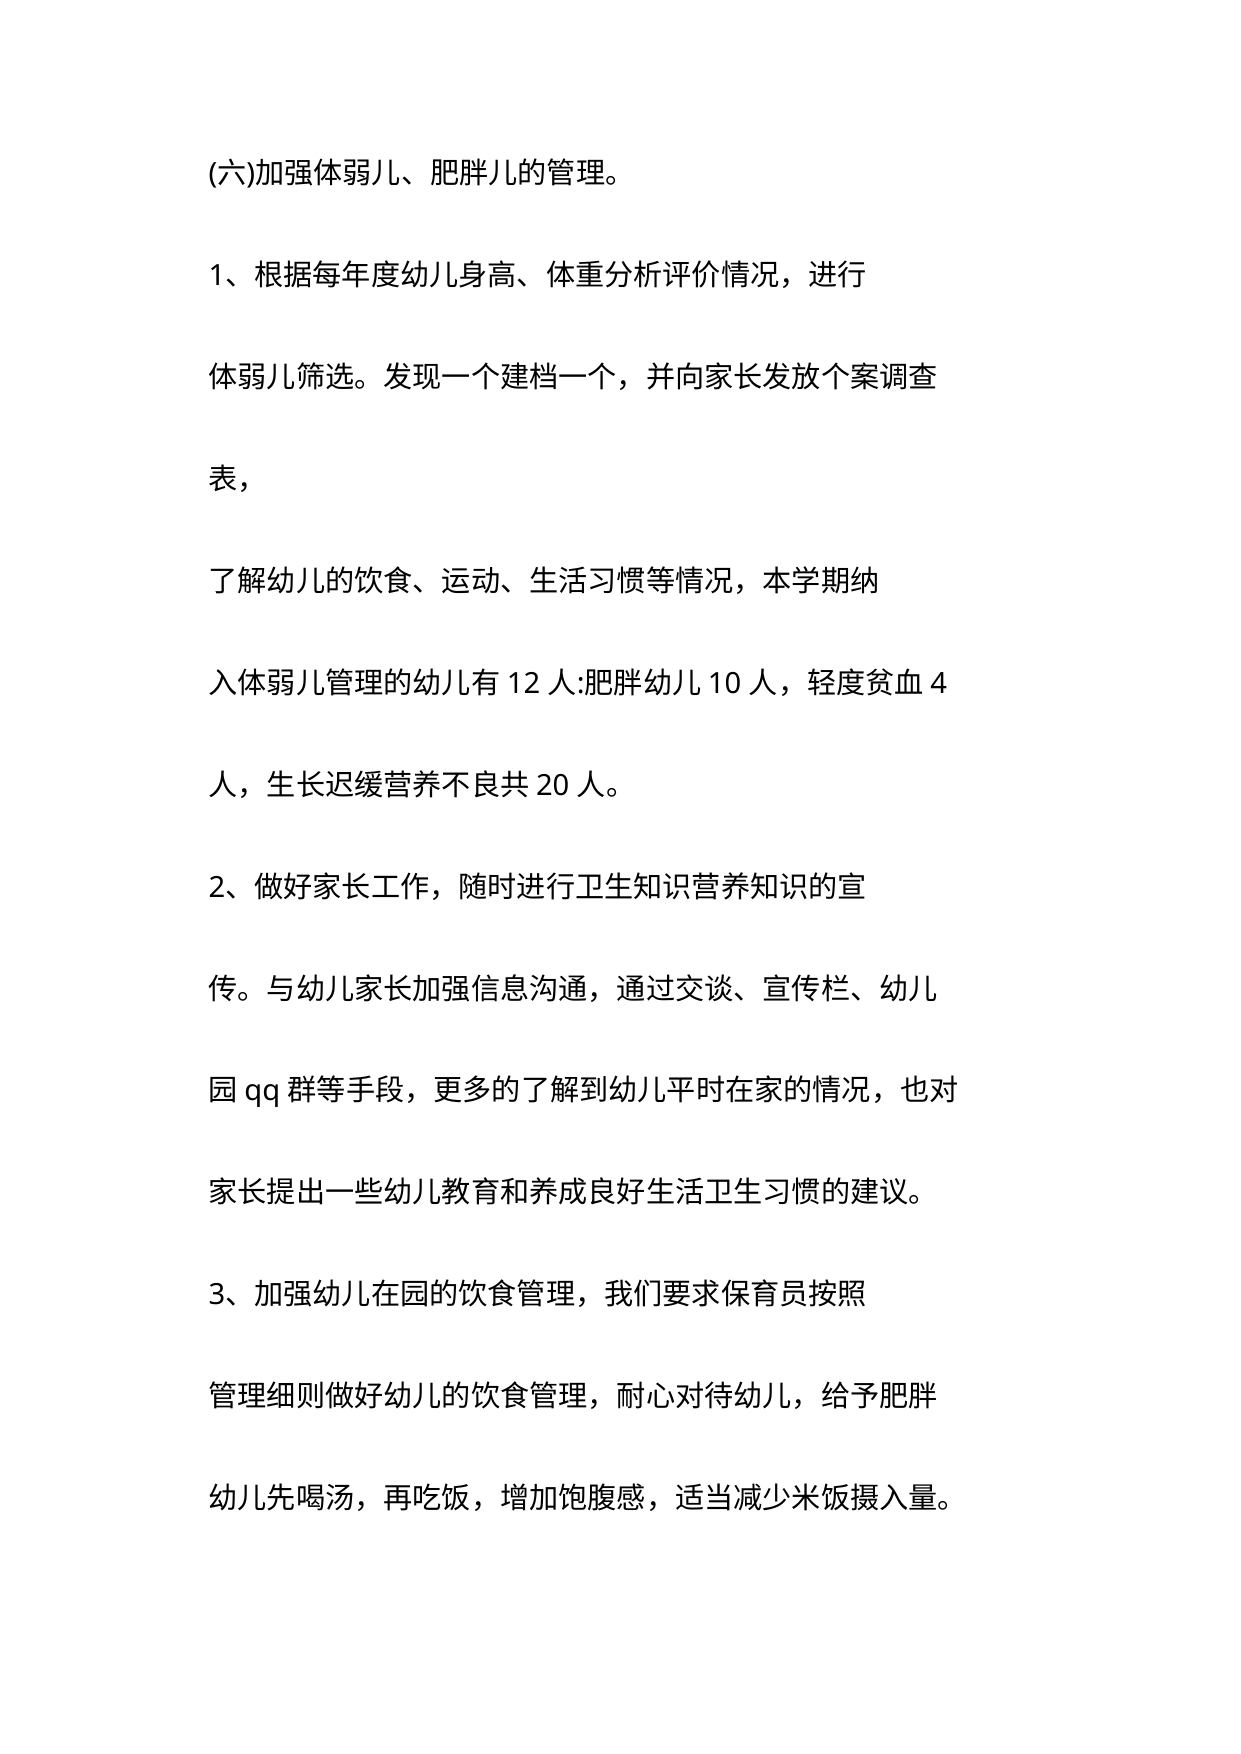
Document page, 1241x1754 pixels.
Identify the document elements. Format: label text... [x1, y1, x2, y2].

text 入体弱儿管理的幼儿有 12 人:肥胖幼儿 10 人，轻度贫血 4 [150, 659, 1090, 702]
text 管理细则做好幼儿的饮食管理，耐心对待幼儿，给予肥胖 [150, 1373, 1090, 1415]
text 家长提出一些幼儿教育和养成良好生活卫生习惯的建议。 [150, 1169, 1090, 1211]
text 表， [150, 456, 1090, 498]
text 2、做好家长工作，随时进行卫生知识营养知识的宣 [150, 863, 1090, 906]
text 幼儿先喝汤，再吃饭，增加饱腹感，适当减少米饭摄入量。 [150, 1474, 1090, 1517]
text 人，生长迟缓营养不良共 20 人。 [150, 761, 1090, 804]
text 了解幼儿的饮食、运动、生活习惯等情况，本学期纳 [150, 557, 1090, 600]
text 体弱儿筛选。发现一个建档一个，并向家长发放个案调查 [150, 354, 1090, 396]
text 园 qq 群等手段，更多的了解到幼儿平时在家的情况，也对 [150, 1067, 1090, 1109]
text (六)加强体弱儿、肥胖儿的管理。 [150, 150, 1090, 192]
text 3、加强幼儿在园的饮食管理，我们要求保育员按照 [150, 1271, 1090, 1313]
text 1、根据每年度幼儿身高、体重分析评价情况，进行 [150, 252, 1090, 294]
text 传。与幼儿家长加强信息沟通，通过交谈、宣传栏、幼儿 [150, 965, 1090, 1007]
